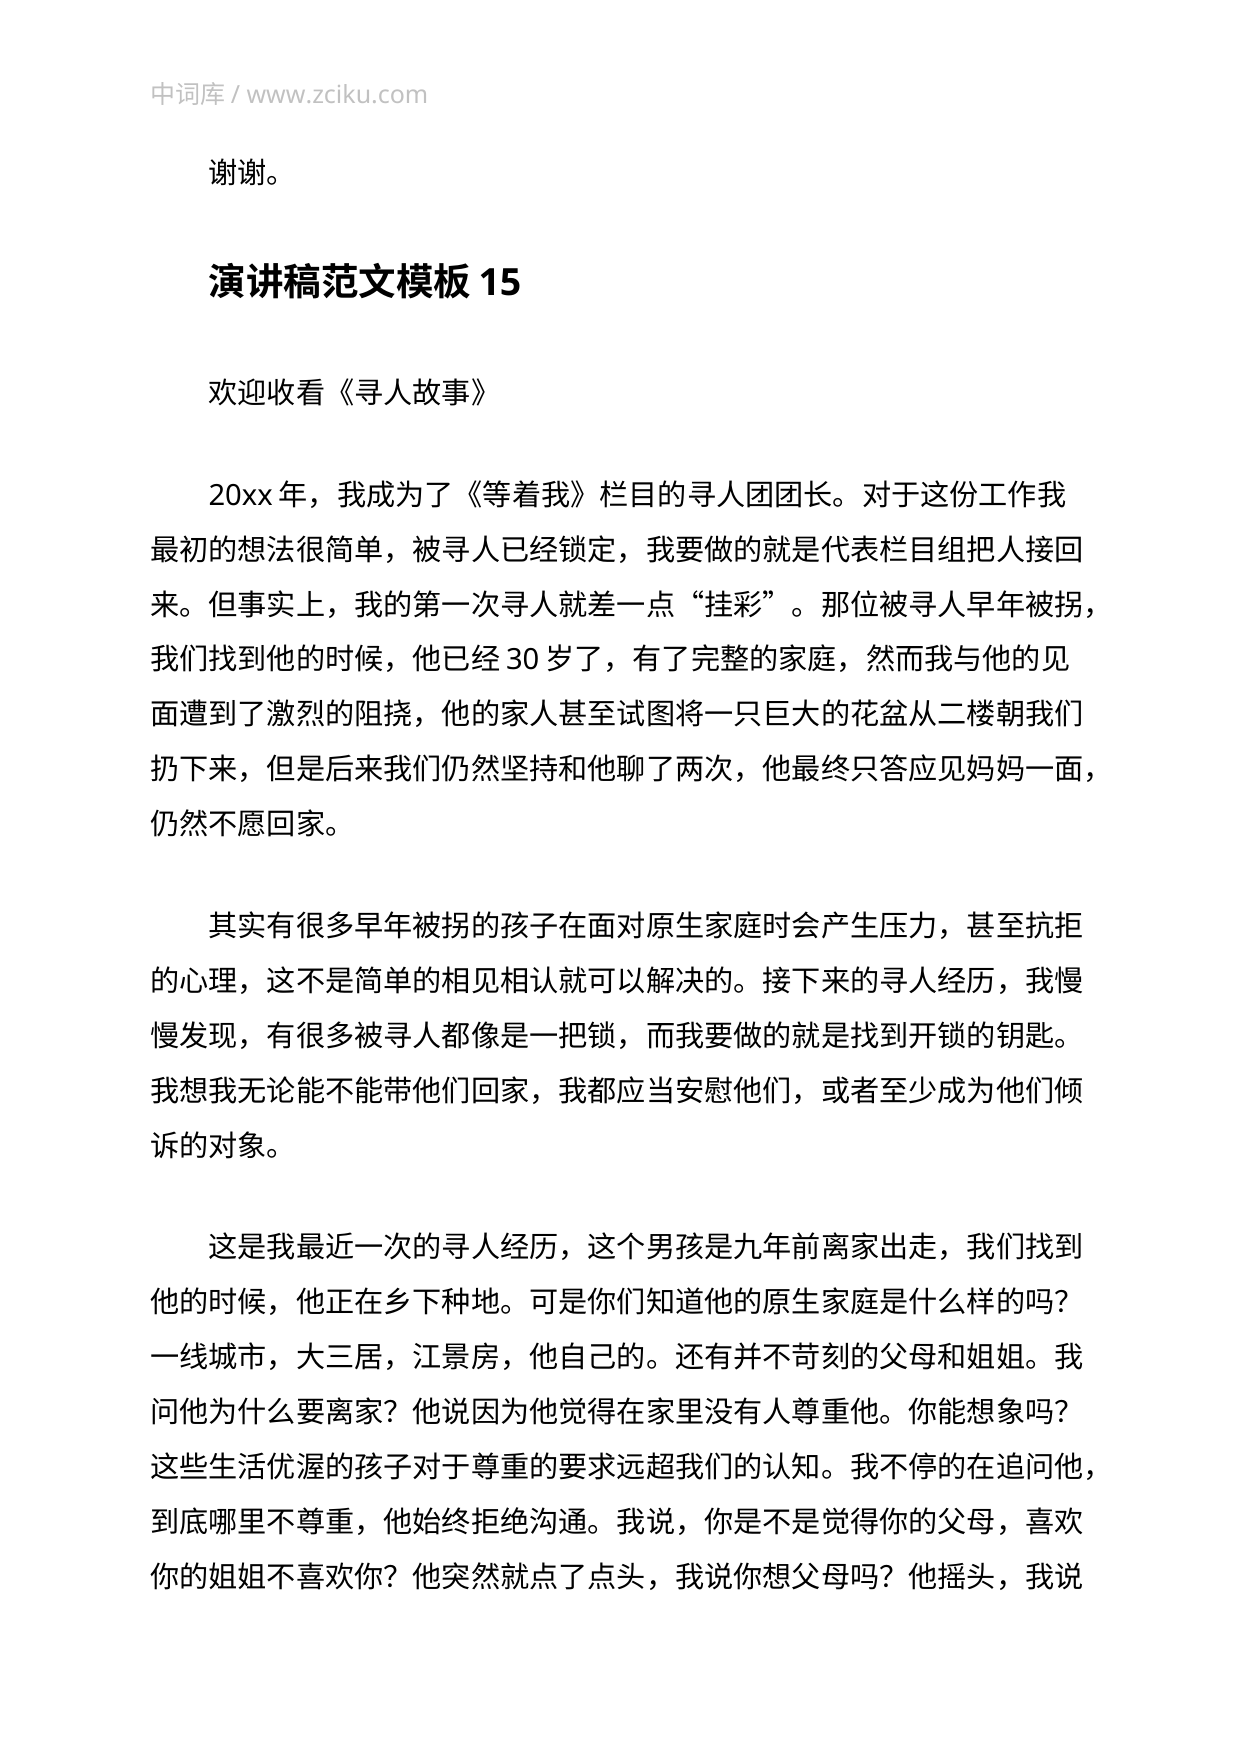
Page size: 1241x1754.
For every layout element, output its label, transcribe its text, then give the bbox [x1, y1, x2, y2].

text 演讲稿范文模板15 [150, 252, 1090, 306]
text 20xx年，我成为了《等着我》栏目的寻人团团长。对于这份工作我最初的想法很简单，被寻人已经锁定，我要做的就是代表栏目组把人接回来。但事实上，我的第一次寻人就差一点“挂彩”。那位被寻人早年被拐，我们找到他的时候，他已经30岁了，有了完整的家庭，然而我与他的见面遭到了激烈的阻挠，他的家人甚至试图将一只巨大的花盆从二楼朝我们扔下来，但是后来我们仍然坚持和他聊了两次，他最终只答应见妈妈一面，仍然不愿回家。 [150, 471, 1090, 843]
text 其实有很多早年被拐的孩子在面对原生家庭时会产生压力，甚至抗拒的心理，这不是简单的相见相认就可以解决的。接下来的寻人经历，我慢慢发现，有很多被寻人都像是一把锁，而我要做的就是找到开锁的钥匙。我想我无论能不能带他们回家，我都应当安慰他们，或者至少成为他们倾诉的对象。 [150, 902, 1090, 1164]
text 谢谢。 [150, 150, 1090, 192]
text 欢迎收看《寻人故事》 [150, 369, 1090, 412]
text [150, 1224, 1090, 1596]
